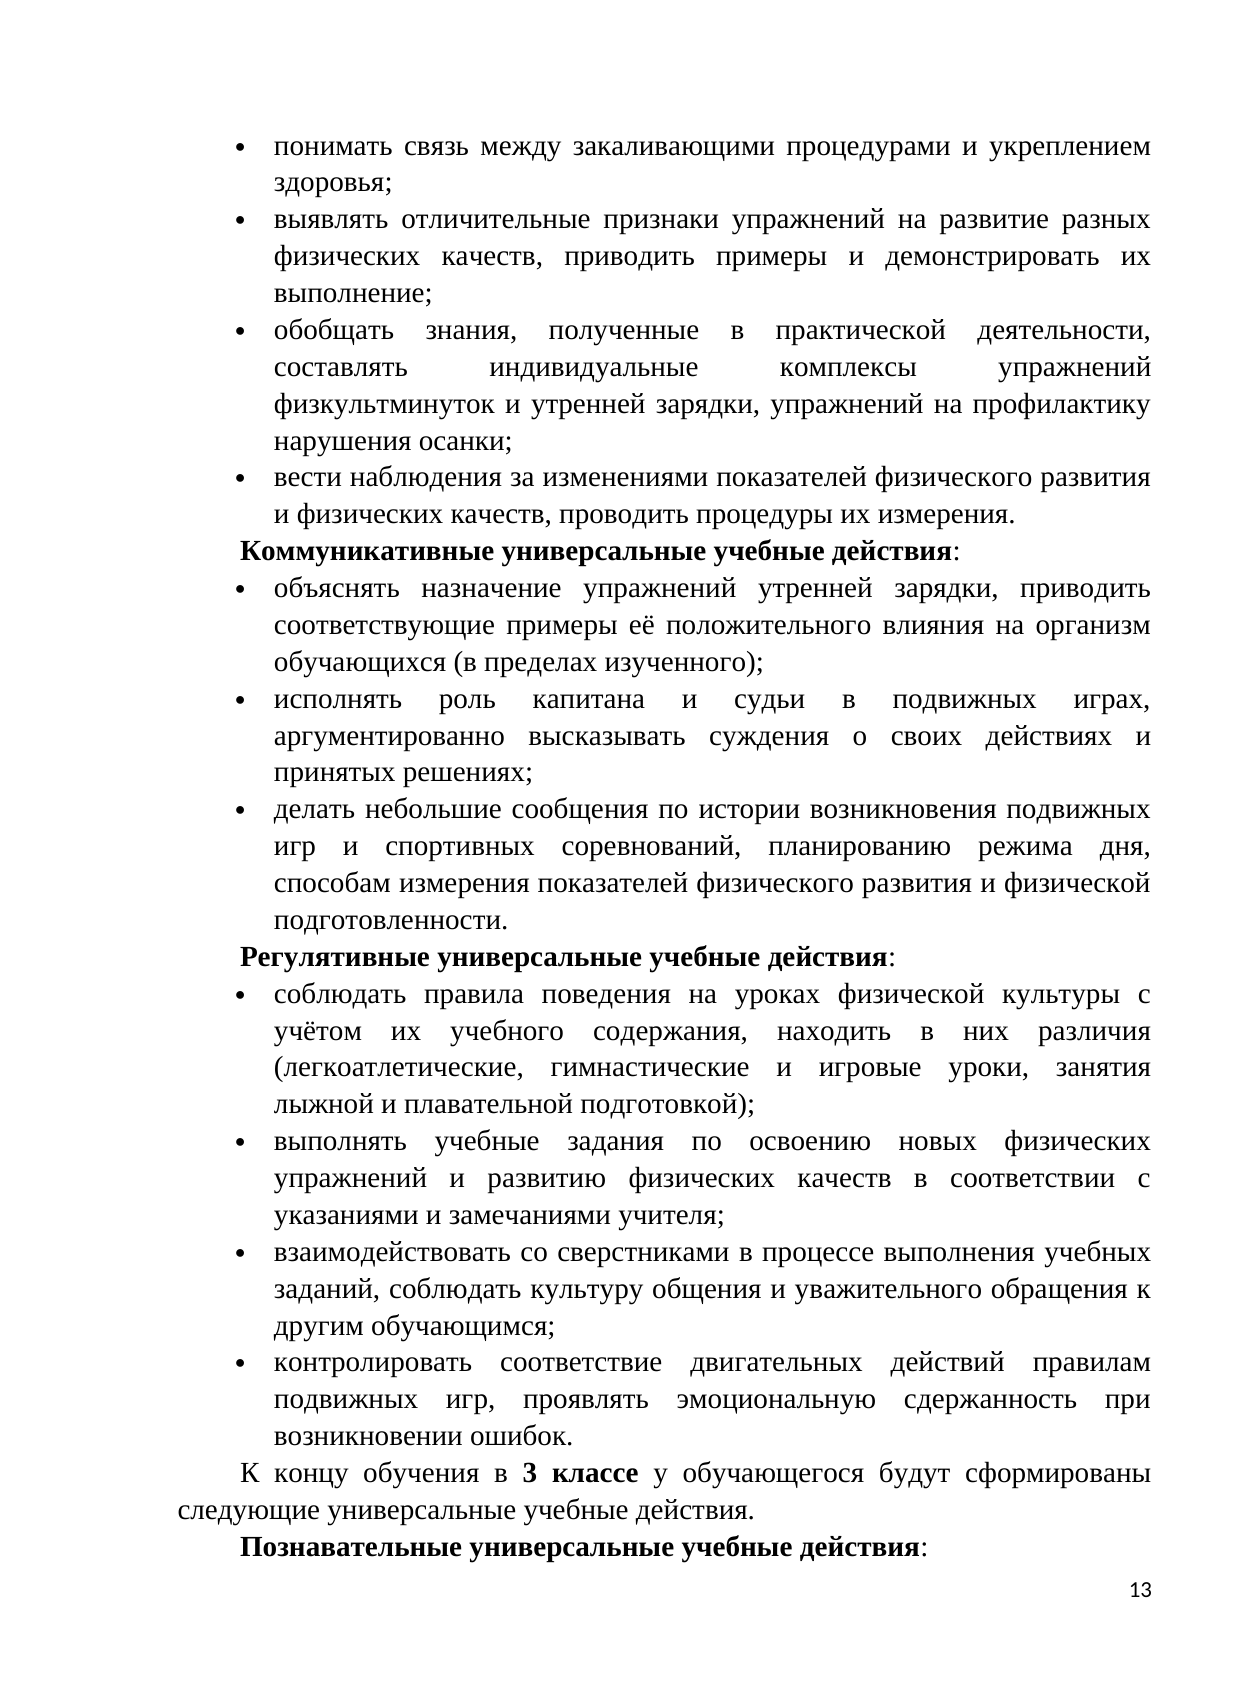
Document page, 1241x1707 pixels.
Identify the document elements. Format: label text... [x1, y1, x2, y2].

text Познавательные универсальные учебные действия: [177, 1529, 1152, 1562]
list выполнять учебные задания по освоению новых физических упражнений и развитию физических качеств в соответствии с указаниями и замечаниями учителя; [236, 1123, 1152, 1231]
text К концу обучения в 3 классе у обучающегося будут сформированы следующие универсальные учебные действия. [177, 1455, 1152, 1526]
list соблюдать правила поведения на уроках физической культуры с учётом их учебного содержания, находить в них различия (легкоатлетические, гимнастические и игровые уроки, занятия лыжной и плавательной подготовкой); [236, 976, 1152, 1120]
list исполнять роль капитана и судьи в подвижных играх, аргументированно высказывать суждения о своих действиях и принятых решениях; [236, 681, 1152, 788]
list выявлять отличительные признаки упражнений на развитие разных физических качеств, приводить примеры и демонстрировать их выполнение; [236, 201, 1152, 309]
list вести наблюдения за изменениями показателей физического развития и физических качеств, проводить процедуры их измерения. [236, 459, 1152, 530]
list понимать связь между закаливающими процедурами и укреплением здоровья; [236, 128, 1152, 198]
text Регулятивные универсальные учебные действия: [177, 939, 1152, 972]
list объяснять назначение упражнений утренней зарядки, приводить соответствующие примеры её положительного влияния на организм обучающихся (в пределах изученного); [236, 570, 1152, 677]
list обобщать знания, полученные в практической деятельности, составлять индивидуальные комплексы упражнений физкультминуток и утренней зарядки, упражнений на профилактику нарушения осанки; [236, 312, 1152, 456]
list взаимодействовать со сверстниками в процессе выполнения учебных заданий, соблюдать культуру общения и уважительного обращения к другим обучающимся; [236, 1234, 1152, 1341]
text Коммуникативные универсальные учебные действия: [177, 533, 1152, 567]
list делать небольшие сообщения по истории возникновения подвижных игр и спортивных соревнований, планированию режима дня, способам измерения показателей физического развития и физической подготовленности. [236, 791, 1152, 936]
list контролировать соответствие двигательных действий правилам подвижных игр, проявлять эмоциональную сдержанность при возникновении ошибок. [236, 1344, 1152, 1452]
